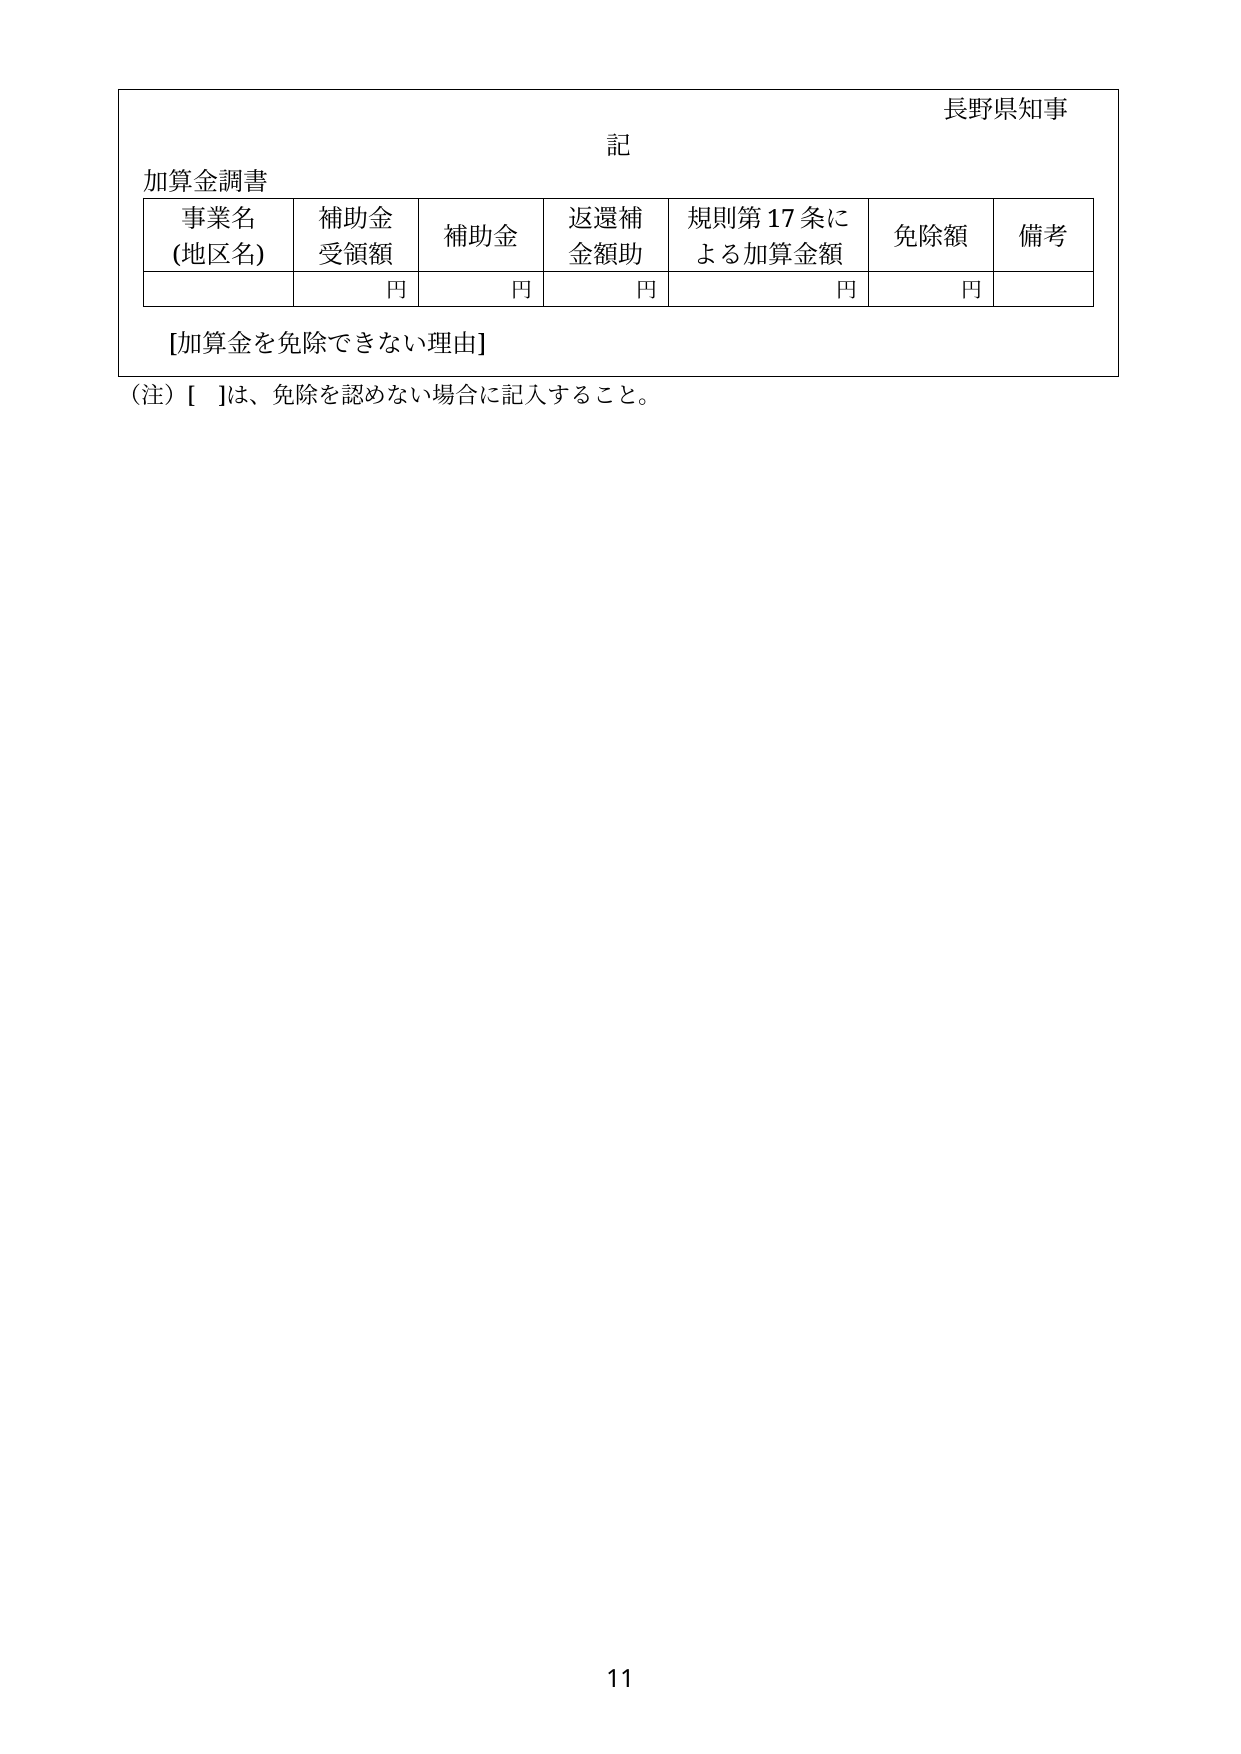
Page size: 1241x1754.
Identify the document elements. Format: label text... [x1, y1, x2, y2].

text （注）[ ]は、免除を認めない場合に記入すること。 [118, 377, 1122, 410]
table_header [119, 90, 1118, 376]
